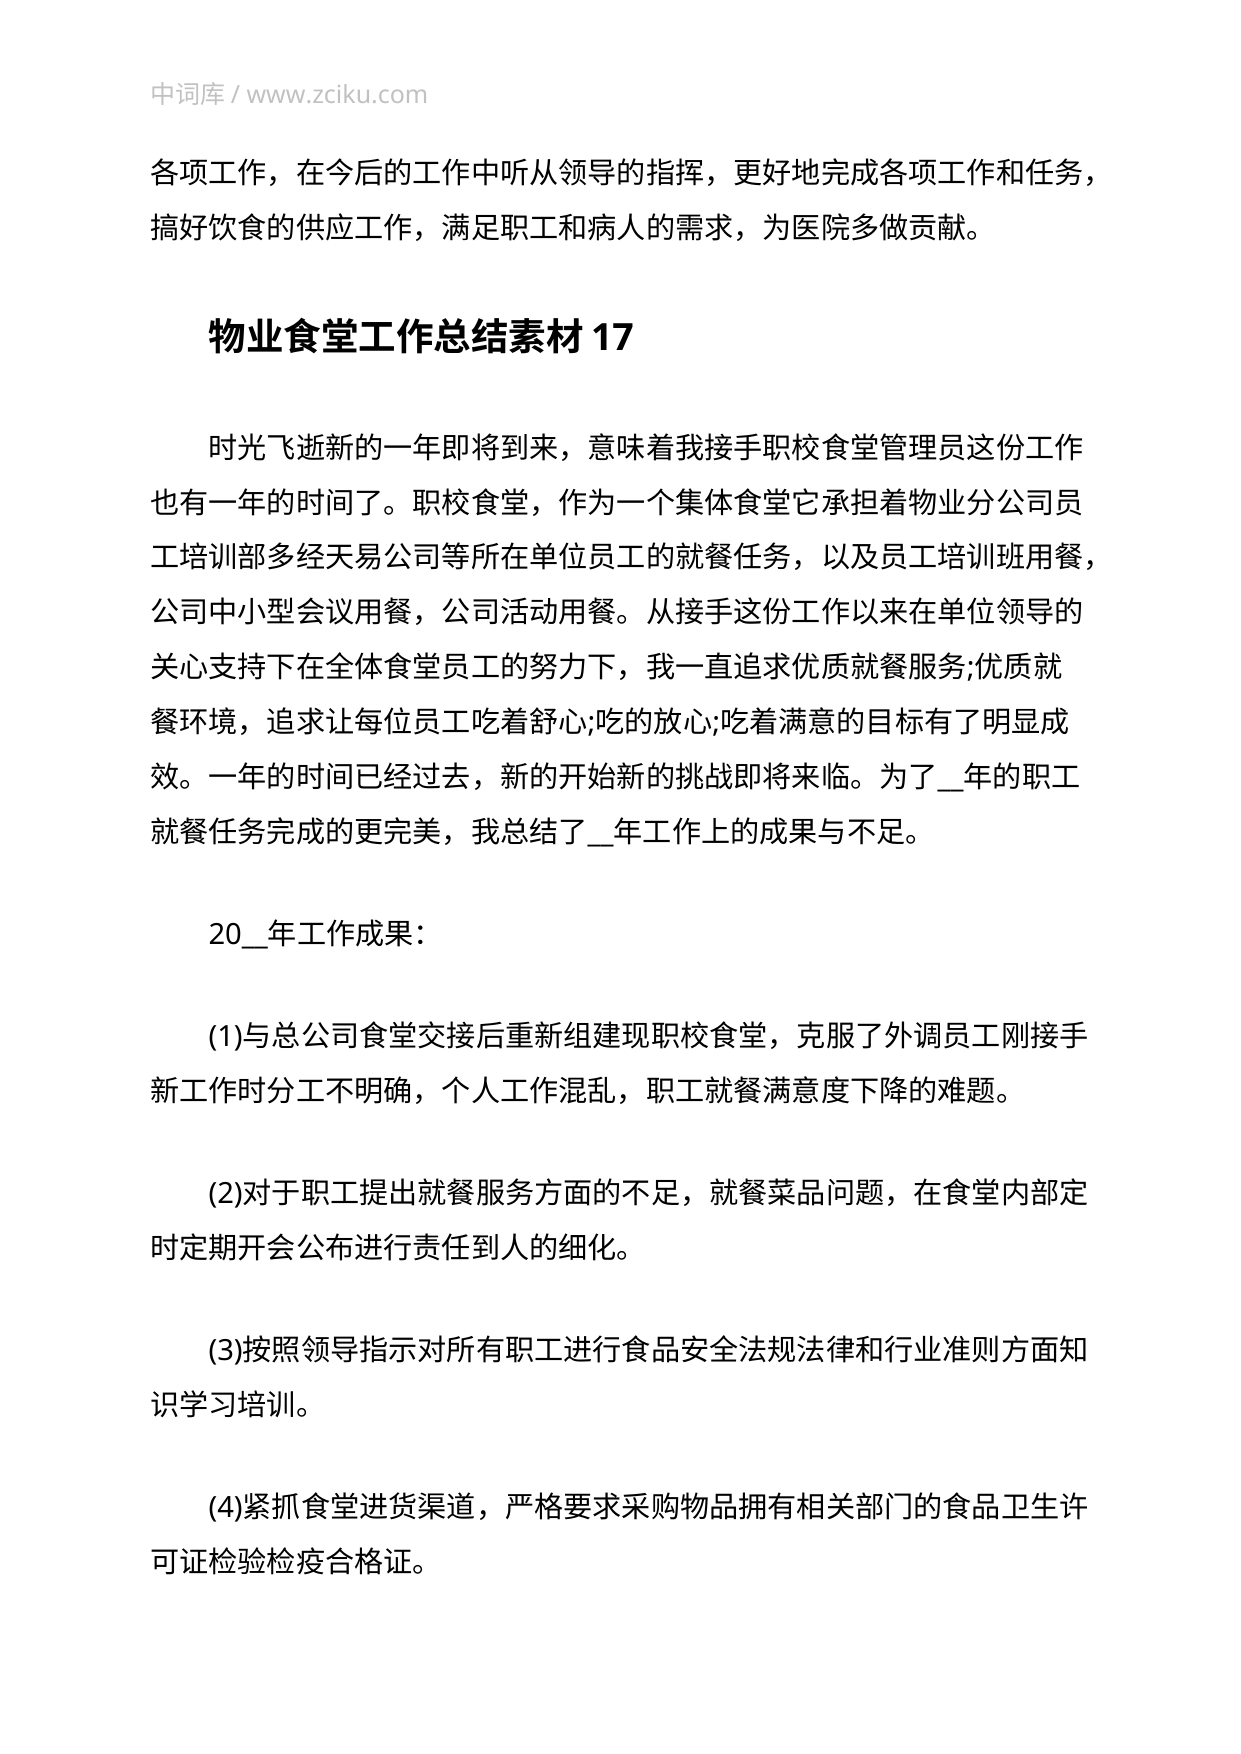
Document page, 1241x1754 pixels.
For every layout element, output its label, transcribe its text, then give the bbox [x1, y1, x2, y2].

text 时光飞逝新的一年即将到来，意味着我接手职校食堂管理员这份工作也有一年的时间了。职校食堂，作为一个集体食堂它承担着物业分公司员工培训部多经天易公司等所在单位员工的就餐任务，以及员工培训班用餐，公司中小型会议用餐，公司活动用餐。从接手这份工作以来在单位领导的关心支持下在全体食堂员工的努力下，我一直追求优质就餐服务;优质就餐环境，追求让每位员工吃着舒心;吃的放心;吃着满意的目标有了明显成效。一年的时间已经过去，新的开始新的挑战即将来临。为了__年的职工就餐任务完成的更完美，我总结了__年工作上的成果与不足。 [150, 424, 1090, 851]
text (4)紧抓食堂进货渠道，严格要求采购物品拥有相关部门的食品卫生许可证检验检疫合格证。 [150, 1483, 1090, 1580]
text (1)与总公司食堂交接后重新组建现职校食堂，克服了外调员工刚接手新工作时分工不明确，个人工作混乱，职工就餐满意度下降的难题。 [150, 1013, 1090, 1110]
text 物业食堂工作总结素材17 [150, 307, 1090, 361]
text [150, 150, 1090, 247]
text (3)按照领导指示对所有职工进行食品安全法规法律和行业准则方面知识学习培训。 [150, 1326, 1090, 1424]
text (2)对于职工提出就餐服务方面的不足，就餐菜品问题，在食堂内部定时定期开会公布进行责任到人的细化。 [150, 1169, 1090, 1267]
text 20__年工作成果： [150, 911, 1090, 953]
